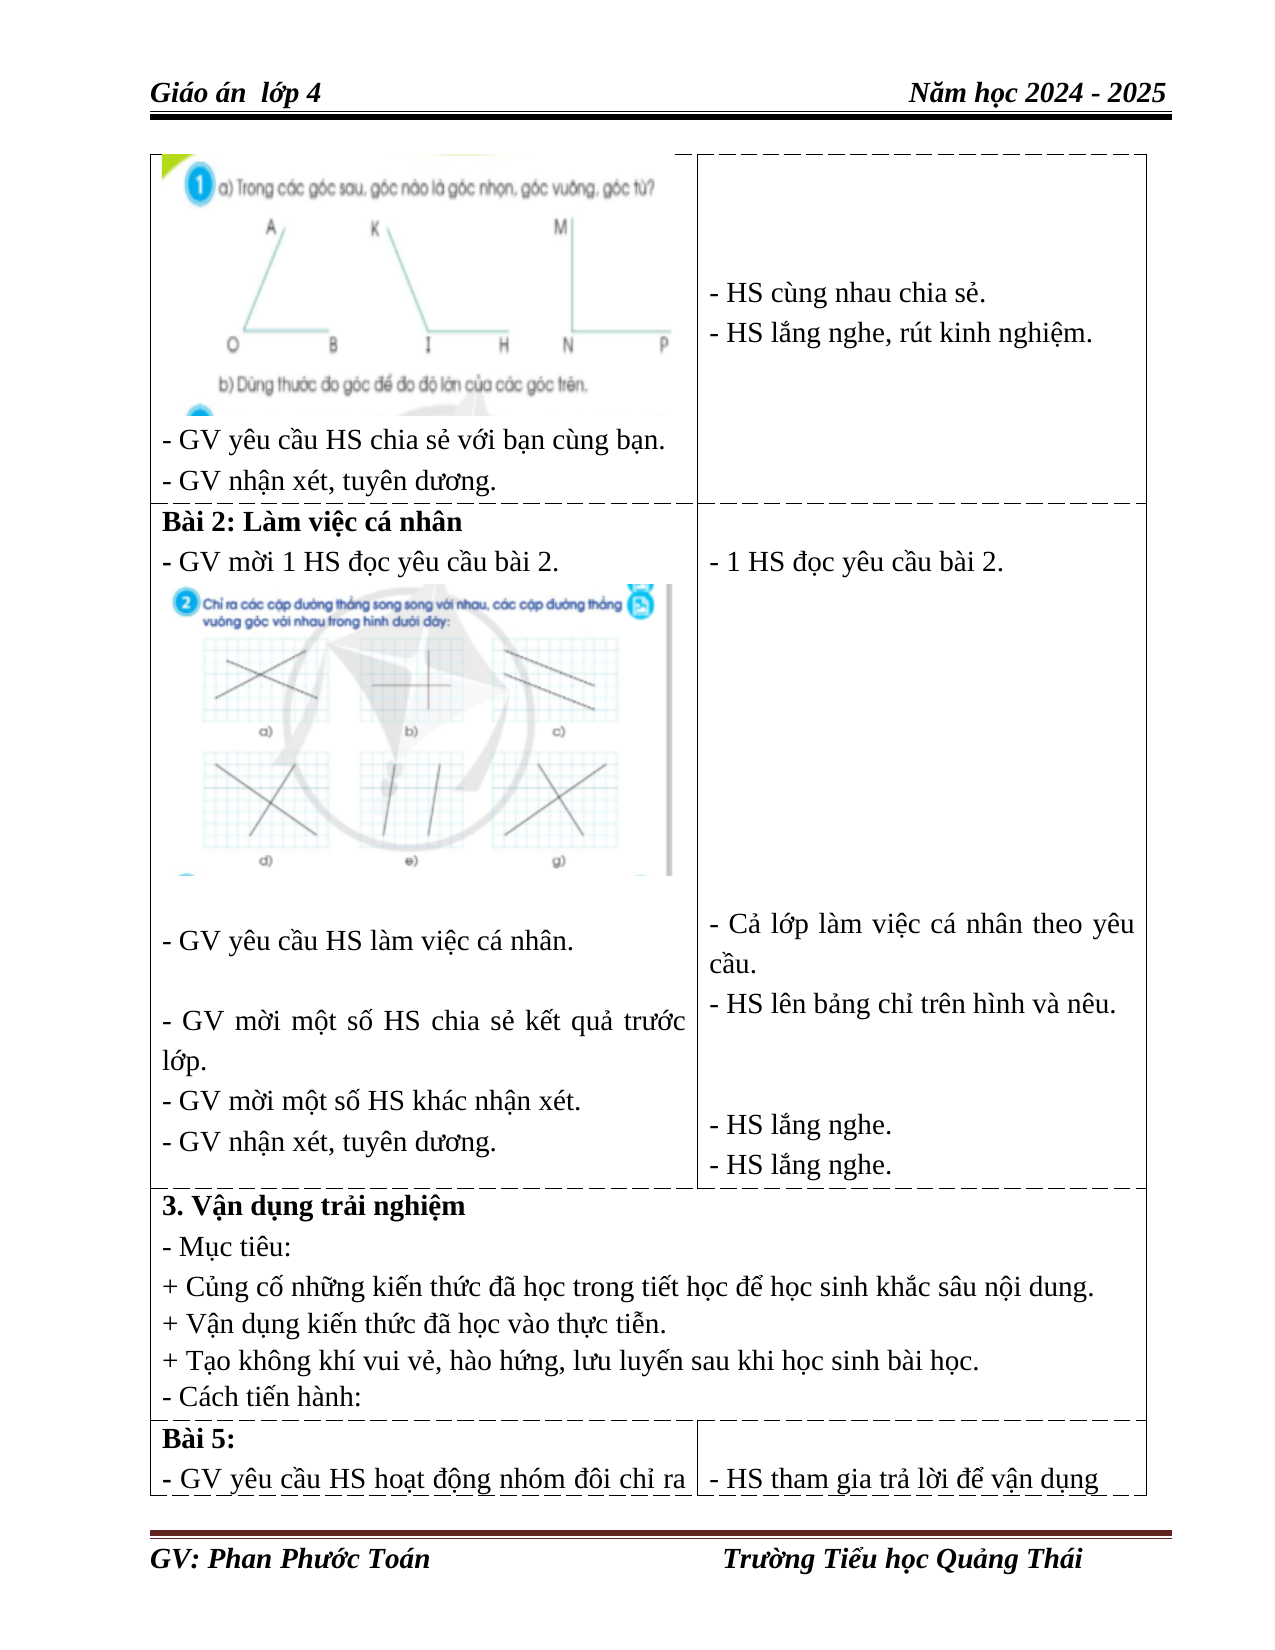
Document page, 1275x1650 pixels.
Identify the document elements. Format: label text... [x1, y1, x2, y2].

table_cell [698, 1420, 1146, 1494]
table_cell 3. Vận dụng trải nghiệm - Mục tiêu: + Củng cố những kiến thức đã học trong tiết học để học sinh khắc sâu nội dung. + Vận dụng kiến thức đã học vào thực tiễn. + Tạo không khí vui vẻ, hào hứng, lưu luyến sau khi học sinh bài học. - Cách tiến hành: [151, 1188, 1146, 1420]
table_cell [151, 154, 697, 503]
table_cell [151, 1420, 697, 1494]
picture [161, 584, 673, 876]
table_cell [698, 154, 1146, 503]
table_cell Bài 2: Làm việc cá nhân - GV mời 1 HS đọc yêu cầu bài 2. - GV yêu cầu HS làm việc cá nhân. - GV mời một số HS chia sẻ kết quả trước lớp. - GV mời một số HS khác nhận xét. - GV nhận xét, tuyên dương. [151, 503, 697, 1187]
picture [161, 154, 673, 416]
table_cell - 1 HS đọc yêu cầu bài 2. - Cả lớp làm việc cá nhân theo yêu cầu. - HS lên bảng chỉ trên hình và nêu. - HS lắng nghe. - HS lắng nghe. [698, 503, 1146, 1187]
